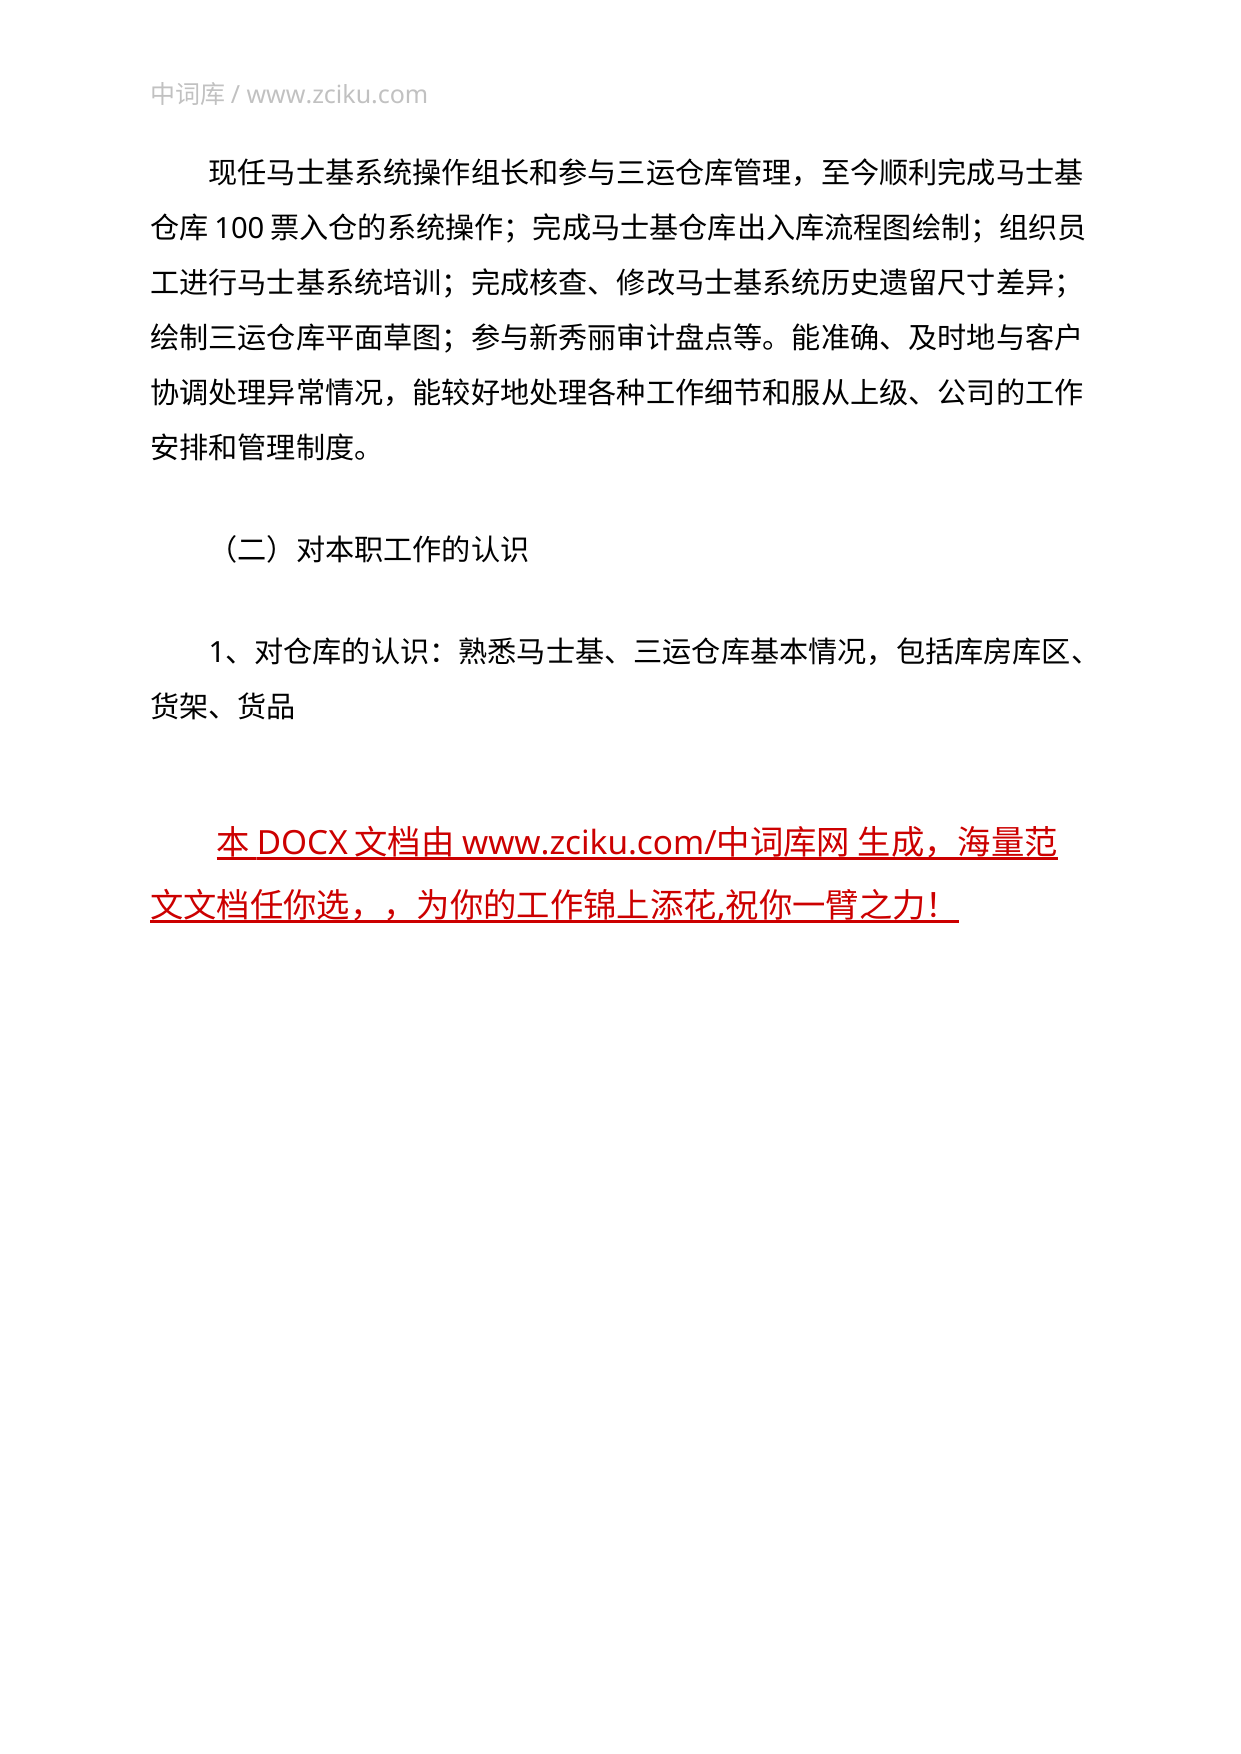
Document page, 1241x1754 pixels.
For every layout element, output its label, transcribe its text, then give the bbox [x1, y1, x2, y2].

text （二）对本职工作的认识 [150, 526, 1090, 569]
text 现任马士基系统操作组长和参与三运仓库管理，至今顺利完成马士基仓库100票入仓的系统操作；完成马士基仓库出入库流程图绘制；组织员工进行马士基系统培训；完成核查、修改马士基系统历史遗留尺寸差异；绘制三运仓库平面草图；参与新秀丽审计盘点等。能准确、及时地与客户协调处理异常情况，能较好地处理各种工作细节和服从上级、公司的工作安排和管理制度。 [150, 150, 1090, 467]
text 1、对仓库的认识：熟悉马士基、三运仓库基本情况，包括库房库区、货架、货品 [150, 628, 1090, 725]
text 本DOCX文档由 www.zciku.com/中词库网 生成，海量范文文档任你选，，为你的工作锦上添花,祝你一臂之力！ [150, 816, 1090, 927]
